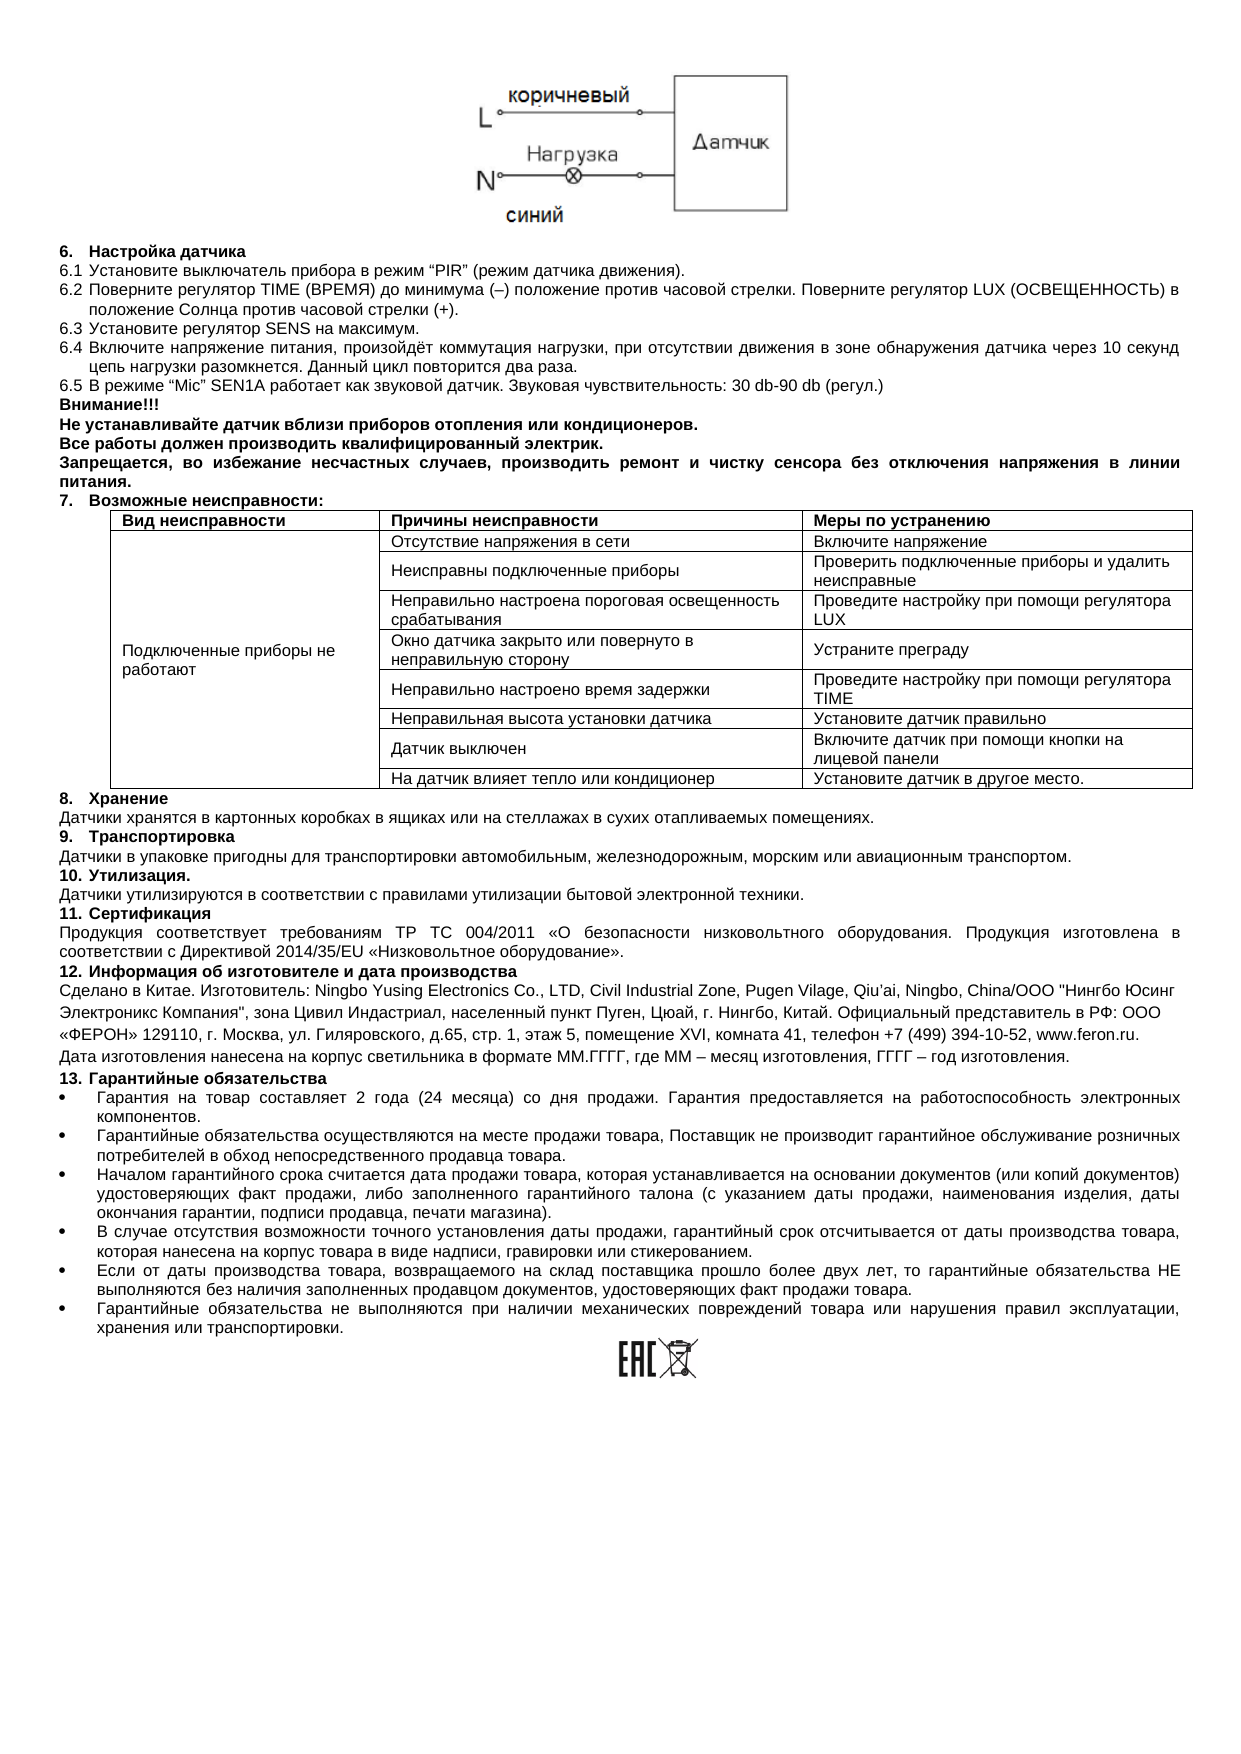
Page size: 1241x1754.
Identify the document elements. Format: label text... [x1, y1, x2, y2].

list Гарантийные обязательства осуществляются на месте продажи товара, Поставщик не производит гарантийное обслуживание розничных потребителей в обход непосредственного продавца товара. [59, 1126, 1181, 1164]
list Началом гарантийного срока считается дата продажи товара, которая устанавливается на основании документов (или копий документов) удостоверяющих факт продажи, либо заполненного гарантийного талона (с указанием даты продажи, наименования изделия, даты окончания гарантии, подписи продавца, печати магазина). [59, 1164, 1181, 1222]
list Сертификация [59, 904, 1181, 923]
table_cell Неправильно настроено время задержки [380, 670, 802, 708]
table_cell Включите напряжение [803, 531, 1192, 551]
list Утилизация. [59, 866, 1181, 885]
list Хранение [59, 789, 1181, 808]
list Гарантия на товар составляет 2 года (24 месяца) со дня продажи. Гарантия предоставляется на работоспособность электронных компонентов. [59, 1088, 1181, 1126]
text Датчики в упаковке пригодны для транспортировки автомобильным, железнодорожным, морским или авиационным транспортом. [59, 846, 1181, 866]
table_header Меры по устранению [803, 511, 1192, 530]
text Датчики утилизируются в соответствии с правилами утилизации бытовой электронной техники. [59, 885, 1181, 904]
picture [434, 59, 807, 242]
list В случае отсутствия возможности точного установления даты продажи, гарантийный срок отсчитывается от даты производства товара, которая нанесена на корпус товара в виде надписи, гравировки или стикерованием. [59, 1222, 1181, 1261]
table_cell Проведите настройку при помощи регулятора LUX [803, 591, 1192, 629]
table_cell Подключенные приборы не работают [111, 531, 379, 788]
table_cell Неправильная высота установки датчика [380, 709, 802, 728]
table_cell Установите датчик в другое место. [803, 769, 1192, 788]
text Запрещается, во избежание несчастных случаев, производить ремонт и чистку сенсора без отключения напряжения в линии питания. [59, 453, 1181, 491]
table_cell Неправильно настроена пороговая освещенность срабатывания [380, 591, 802, 629]
table_cell Проверить подключенные приборы и удалить неисправные [803, 552, 1192, 590]
table_cell Отсутствие напряжения в сети [380, 531, 802, 551]
table_cell Устраните преграду [803, 630, 1192, 669]
text Не устанавливайте датчик вблизи приборов отопления или кондиционеров. [59, 414, 1181, 433]
list Настройка датчика [59, 242, 1181, 261]
table_cell Проведите настройку при помощи регулятора TIME [803, 670, 1192, 708]
list Включите напряжение питания, произойдёт коммутация нагрузки, при отсутствии движения в зоне обнаружения датчика через 10 секунд цепь нагрузки разомкнется. Данный цикл повторится два раза. [59, 338, 1181, 376]
table_cell Датчик выключен [380, 729, 802, 768]
table_cell Установите датчик правильно [803, 709, 1192, 728]
table_cell Включите датчик при помощи кнопки на лицевой панели [803, 729, 1192, 768]
table_cell Неисправны подключенные приборы [380, 552, 802, 590]
list Если от даты производства товара, возвращаемого на склад поставщика прошло более двух лет, то гарантийные обязательства НЕ выполняются без наличия заполненных продавцом документов, удостоверяющих факт продажи товара. [59, 1261, 1181, 1299]
table_header Вид неисправности [111, 511, 379, 530]
list Транспортировка [59, 827, 1181, 846]
picture [617, 1337, 699, 1379]
text Сделано в Китае. Изготовитель: Ningbo Yusing Electronics Co., LTD, Civil Industrial Zone, Pugen Vilage, Qiu’ai, Ningbo, China/ООО "Нингбо Юсинг Электроникс Компания", зона Цивил Индастриал, населенный пункт Пуген, Цюай, г. Нингбо, Китай. Официальный представитель в РФ: ООО «ФЕРОН» 129110, г. Москва, ул. Гиляровского, д.65, стр. 1, этаж 5, помещение XVI, комната 41, телефон +7 (499) 394-10-52, www.feron.ru. [59, 981, 1181, 1044]
list Установите выключатель прибора в режим “PIR” (режим датчика движения). [59, 261, 1181, 280]
text Все работы должен производить квалифицированный электрик. [59, 433, 1181, 453]
table_header Причины неисправности [380, 511, 802, 530]
list Поверните регулятор TIME (ВРЕМЯ) до минимума (–) положение против часовой стрелки. Поверните регулятор LUX (ОСВЕЩЕННОСТЬ) в положение Солнца против часовой стрелки (+). [59, 280, 1181, 318]
list Гарантийные обязательства не выполняются при наличии механических повреждений товара или нарушения правил эксплуатации, хранения или транспортировки. [59, 1299, 1181, 1337]
list Возможные неисправности: [59, 491, 1181, 510]
text Продукция соответствует требованиям ТР ТС 004/2011 «О безопасности низковольтного оборудования. Продукция изготовлена в соответствии с Директивой 2014/35/EU «Низковольтное оборудование». [59, 923, 1181, 961]
text Внимание!!! [59, 395, 1181, 414]
table_cell Окно датчика закрыто или повернуто в неправильную сторону [380, 630, 802, 669]
text Датчики хранятся в картонных коробках в ящиках или на стеллажах в сухих отапливаемых помещениях. [59, 808, 1181, 827]
list Гарантийные обязательства [59, 1068, 1181, 1088]
table_cell На датчик влияет тепло или кондиционер [380, 769, 802, 788]
list В режиме “Mic” SEN1A работает как звуковой датчик. Звуковая чувствительность: 30 db-90 db (регул.) [59, 376, 1181, 395]
list Информация об изготовителе и дата производства [59, 961, 1181, 981]
text Дата изготовления нанесена на корпус светильника в формате ММ.ГГГГ, где ММ – месяц изготовления, ГГГГ – год изготовления. [59, 1046, 1181, 1066]
list Установите регулятор SENS на максимум. [59, 318, 1181, 338]
